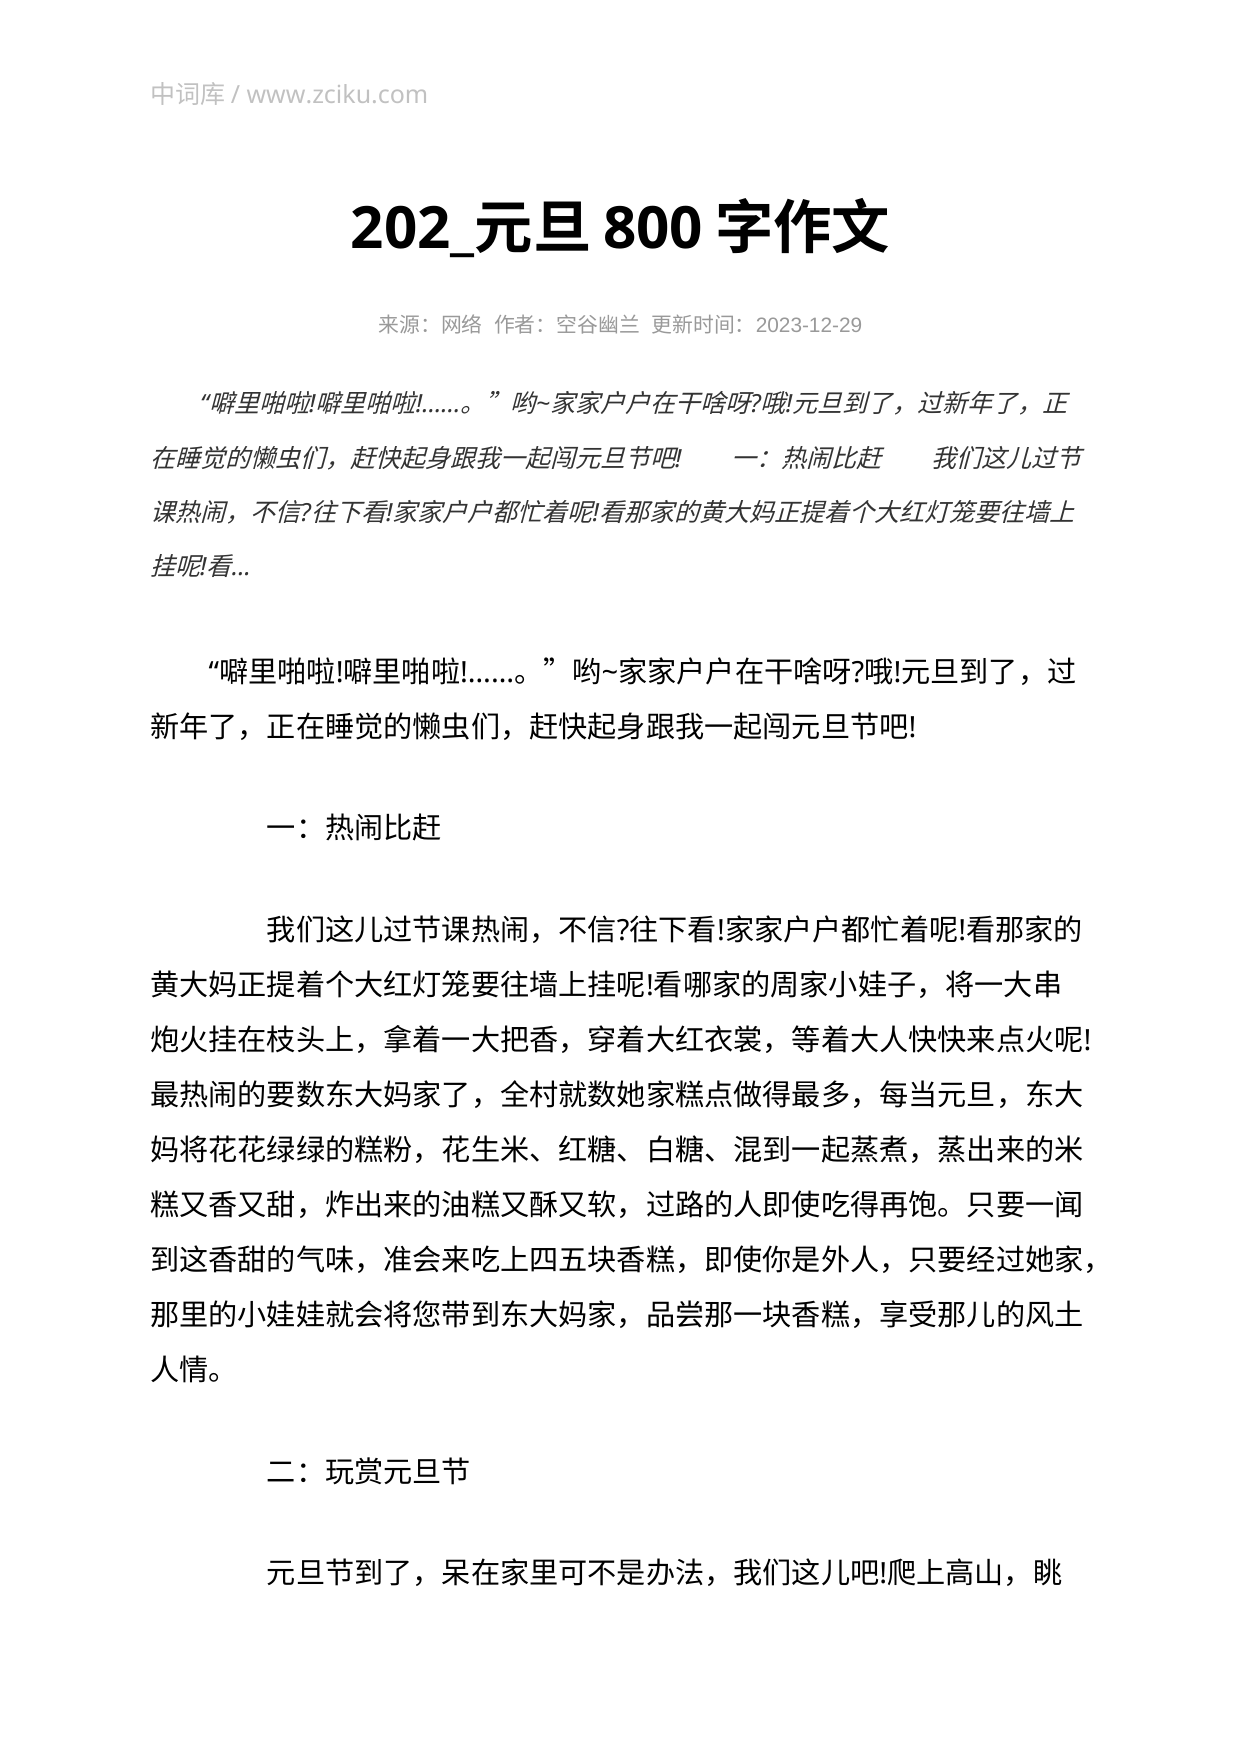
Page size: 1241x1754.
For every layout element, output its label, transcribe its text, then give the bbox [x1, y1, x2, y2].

text 来源：网络 作者：空谷幽兰 更新时间：2023-12-29 [150, 313, 1090, 337]
text “噼里啪啦!噼里啪啦!……。”哟~家家户户在干啥呀?哦!元旦到了，过新年了，正在睡觉的懒虫们，赶快起身跟我一起闯元旦节吧! 一：热闹比赶 我们这儿过节课热闹，不信?往下看!家家户户都忙着呢!看那家的黄大妈正提着个大红灯笼要往墙上挂呢!看... [150, 384, 1090, 583]
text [150, 1550, 1090, 1592]
subtitle 202_元旦800字作文 [150, 181, 1090, 266]
text 一：热闹比赶 [150, 805, 1090, 847]
text 我们这儿过节课热闹，不信?往下看!家家户户都忙着呢!看那家的黄大妈正提着个大红灯笼要往墙上挂呢!看哪家的周家小娃子，将一大串炮火挂在枝头上，拿着一大把香，穿着大红衣裳，等着大人快快来点火呢!最热闹的要数东大妈家了，全村就数她家糕点做得最多，每当元旦，东大妈将花花绿绿的糕粉，花生米、红糖、白糖、混到一起蒸煮，蒸出来的米糕又香又甜，炸出来的油糕又酥又软，过路的人即使吃得再饱。只要一闻到这香甜的气味，准会来吃上四五块香糕，即使你是外人，只要经过她家，那里的小娃娃就会将您带到东大妈家，品尝那一块香糕，享受那儿的风土人情。 [150, 907, 1090, 1389]
text 二：玩赏元旦节 [150, 1448, 1090, 1490]
text “噼里啪啦!噼里啪啦!……。”哟~家家户户在干啥呀?哦!元旦到了，过新年了，正在睡觉的懒虫们，赶快起身跟我一起闯元旦节吧! [150, 648, 1090, 746]
